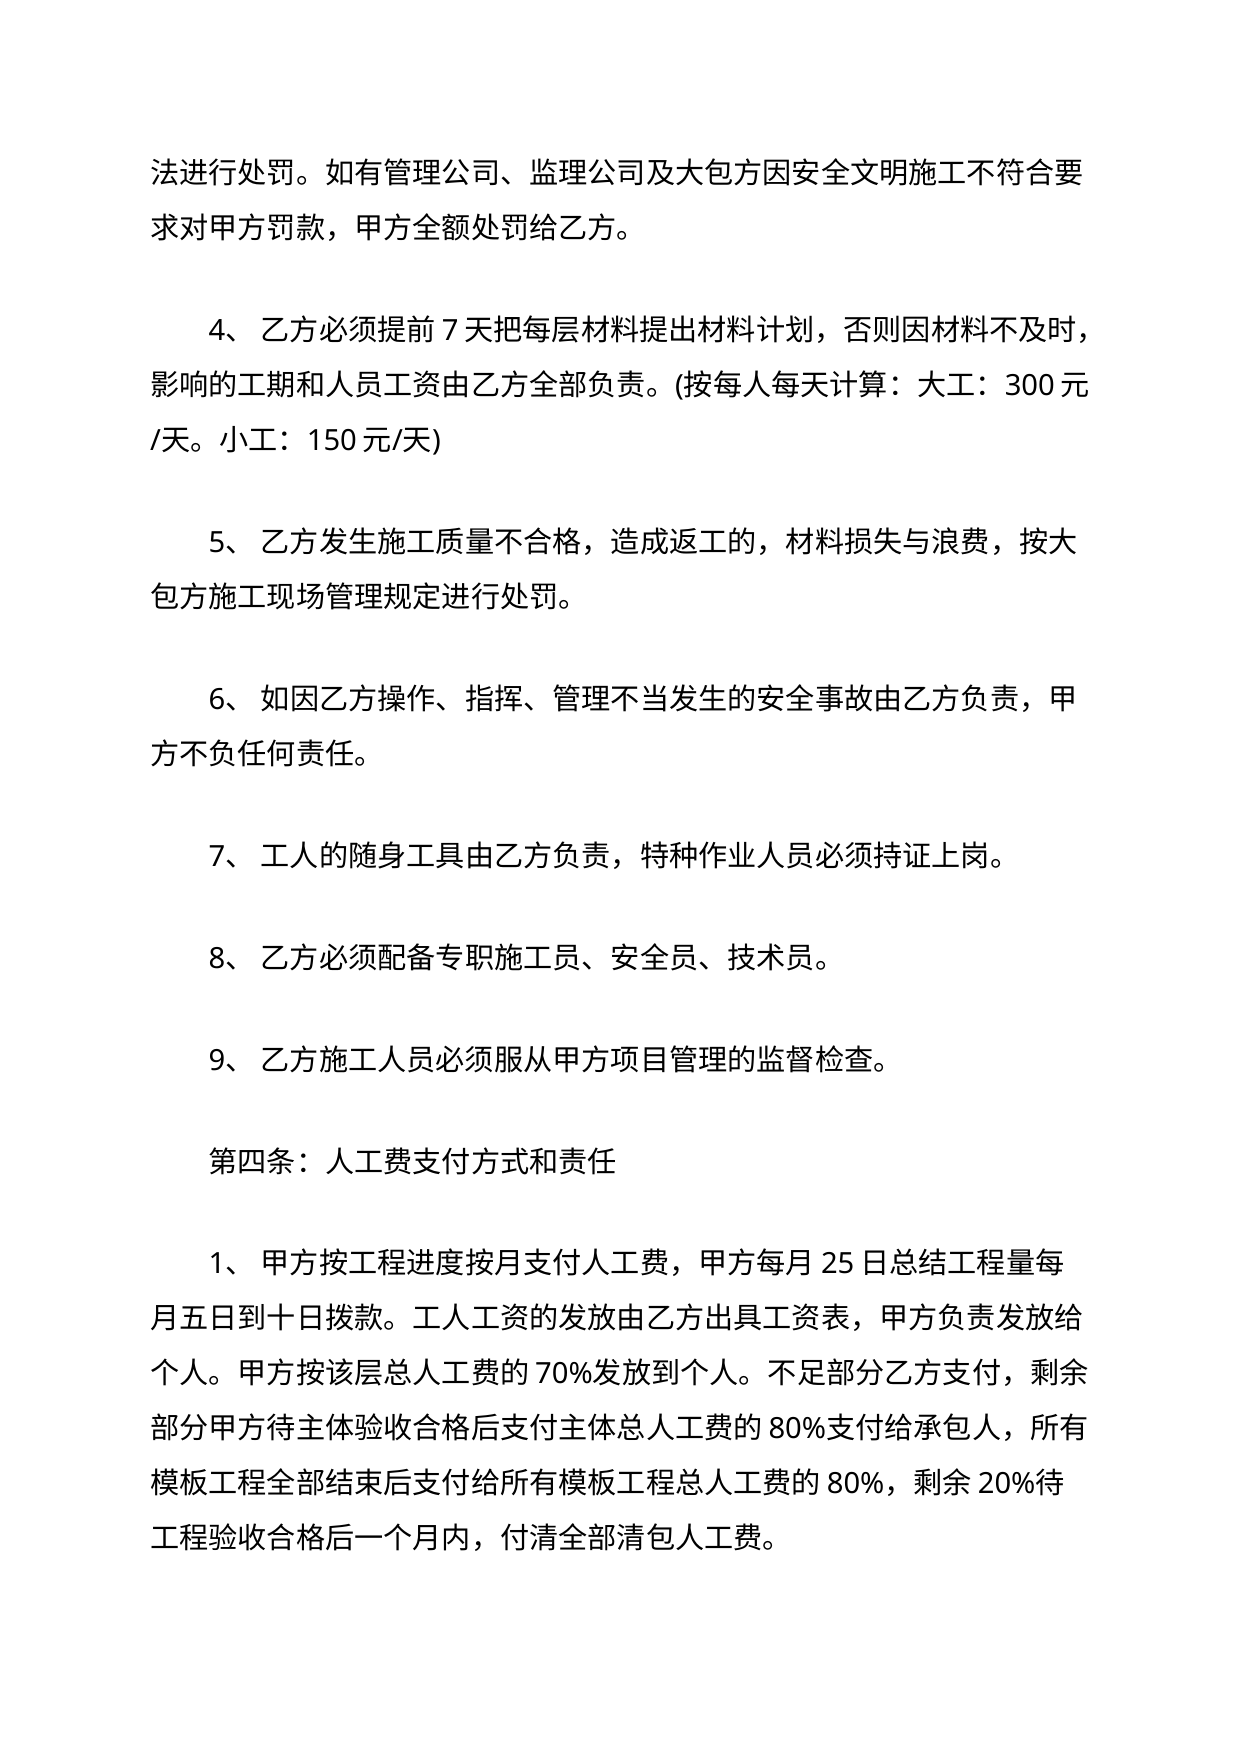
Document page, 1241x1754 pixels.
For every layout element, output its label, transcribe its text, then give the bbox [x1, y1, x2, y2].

text 7、 工人的随身工具由乙方负责，特种作业人员必须持证上岗。 [150, 832, 1090, 874]
text 1、 甲方按工程进度按月支付人工费，甲方每月25日总结工程量每月五日到十日拨款。工人工资的发放由乙方出具工资表，甲方负责发放给个人。甲方按该层总人工费的70%发放到个人。不足部分乙方支付，剩余部分甲方待主体验收合格后支付主体总人工费的80%支付给承包人，所有模板工程全部结束后支付给所有模板工程总人工费的80%，剩余20%待工程验收合格后一个月内，付清全部清包人工费。 [150, 1240, 1090, 1557]
text 6、 如因乙方操作、指挥、管理不当发生的安全事故由乙方负责，甲方不负任何责任。 [150, 675, 1090, 773]
text 4、 乙方必须提前7天把每层材料提出材料计划，否则因材料不及时，影响的工期和人员工资由乙方全部负责。(按每人每天计算：大工：300元/天。小工：150元/天) [150, 307, 1090, 459]
text 9、 乙方施工人员必须服从甲方项目管理的监督检查。 [150, 1036, 1090, 1078]
text 5、 乙方发生施工质量不合格，造成返工的，材料损失与浪费，按大包方施工现场管理规定进行处罚。 [150, 519, 1090, 616]
text 第四条：人工费支付方式和责任 [150, 1138, 1090, 1180]
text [150, 150, 1090, 247]
text 8、 乙方必须配备专职施工员、安全员、技术员。 [150, 934, 1090, 977]
